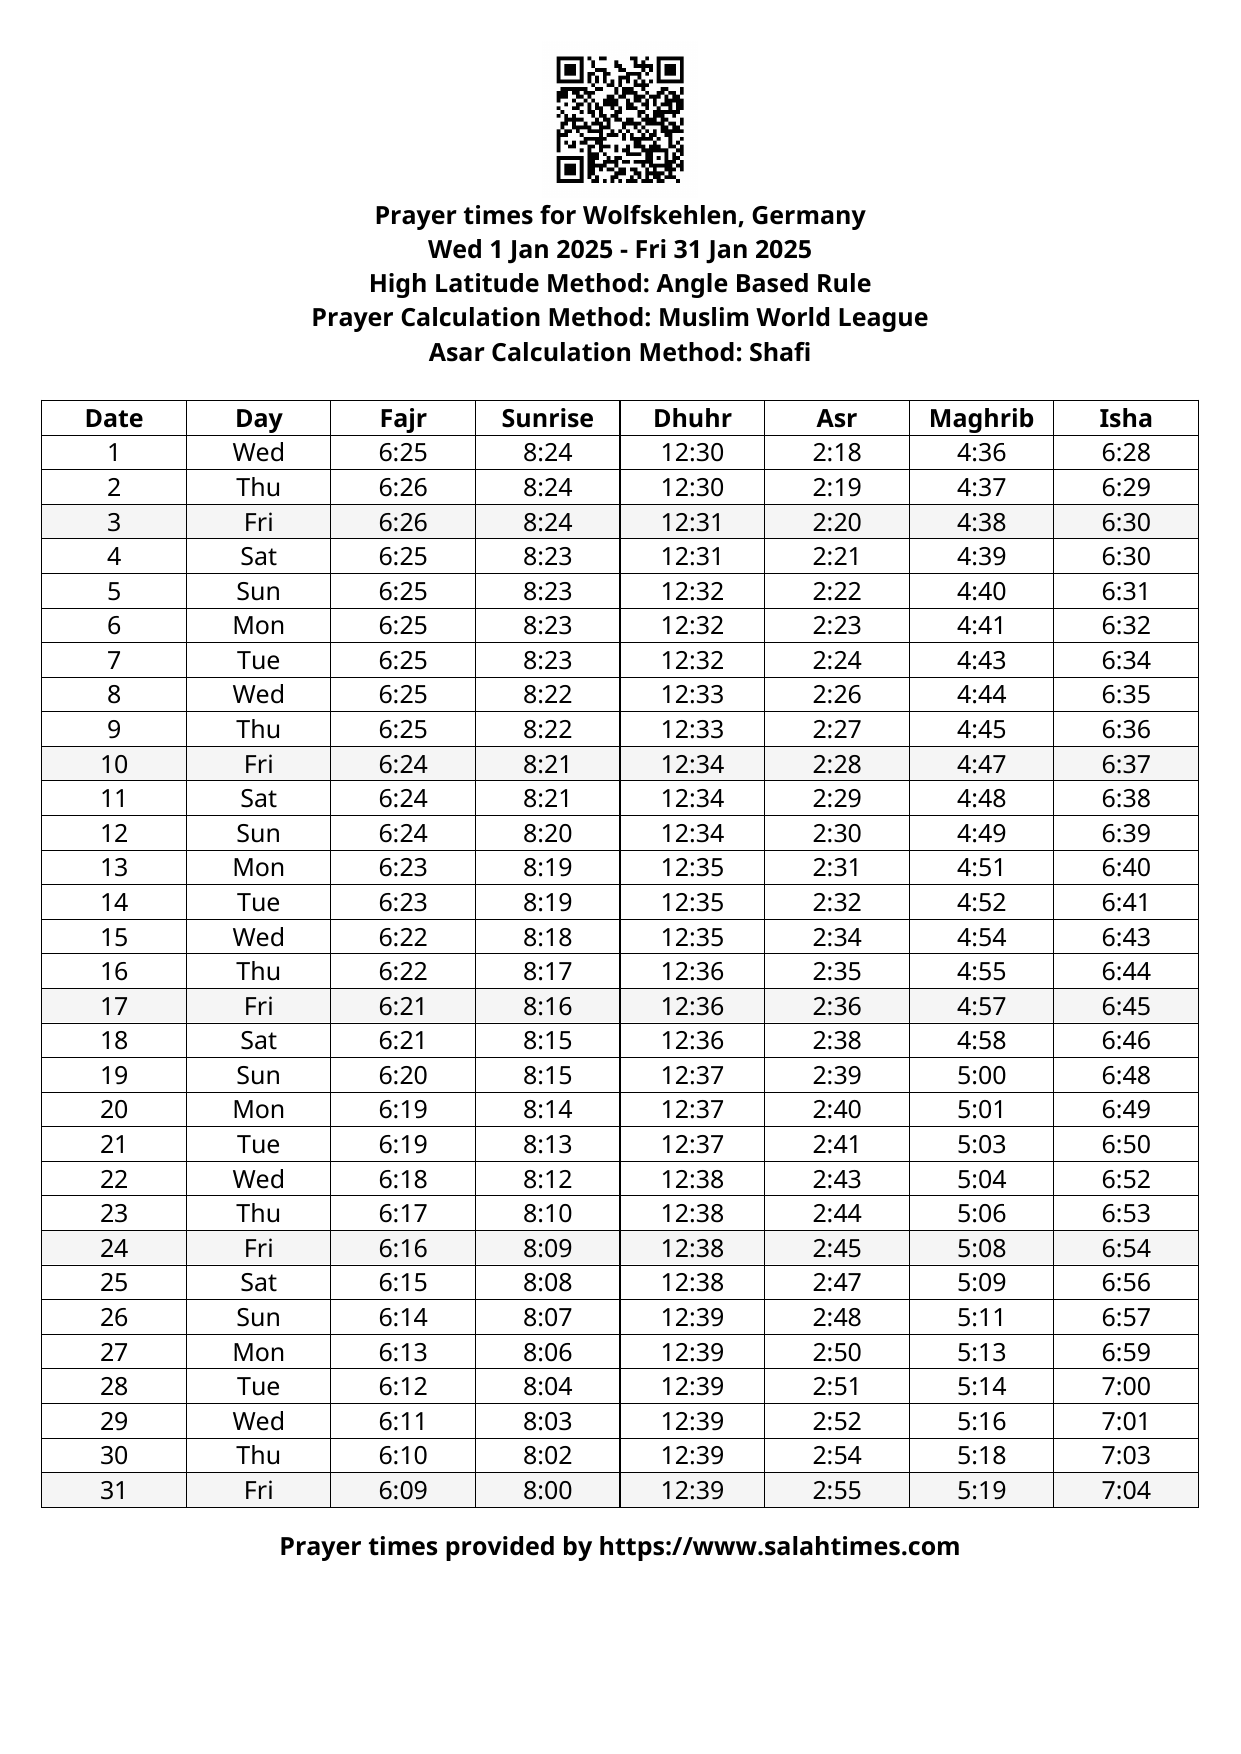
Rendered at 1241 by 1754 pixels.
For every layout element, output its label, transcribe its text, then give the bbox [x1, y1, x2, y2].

table_cell 12:39 [621, 1369, 764, 1403]
table_cell 12:30 [621, 470, 764, 504]
table_cell 6:24 [331, 747, 475, 780]
table_header Fajr [331, 401, 475, 434]
table_cell 6:14 [331, 1300, 475, 1334]
table_cell Mon [187, 851, 330, 884]
table_cell 8:12 [476, 1162, 619, 1195]
table_cell 5:00 [910, 1058, 1053, 1092]
table_cell 2:43 [765, 1162, 909, 1195]
table_cell 12:39 [621, 1473, 764, 1507]
table_cell 12:35 [621, 851, 764, 884]
table_cell 8:18 [476, 920, 619, 953]
table_cell 6:09 [331, 1473, 475, 1507]
table_cell 17 [42, 989, 186, 1022]
table_cell 12:36 [621, 1024, 764, 1057]
table_cell 5:03 [910, 1127, 1053, 1161]
table_cell 6:52 [1054, 1162, 1198, 1195]
table_cell 6:50 [1054, 1127, 1198, 1161]
table_cell Sun [187, 574, 330, 607]
table_cell 22 [42, 1162, 186, 1195]
table_cell 23 [42, 1196, 186, 1230]
table_cell 2:22 [765, 574, 909, 607]
table_cell Wed [187, 920, 330, 953]
table_cell 6:59 [1054, 1335, 1198, 1368]
table_cell 6:18 [331, 1162, 475, 1195]
table_cell 30 [42, 1439, 186, 1472]
table_cell 2:19 [765, 470, 909, 504]
table_cell Fri [187, 989, 330, 1022]
table_cell Sat [187, 1266, 330, 1299]
table_cell 6:38 [1054, 781, 1198, 815]
table_cell 2:45 [765, 1231, 909, 1264]
table_cell Wed [187, 1404, 330, 1437]
table_cell Sat [187, 781, 330, 815]
table_cell 6:13 [331, 1335, 475, 1368]
table_cell 6:53 [1054, 1196, 1198, 1230]
table_cell 4:52 [910, 885, 1053, 919]
table_cell 6:22 [331, 920, 475, 953]
table_cell 6:19 [331, 1093, 475, 1126]
table_cell 6:30 [1054, 505, 1198, 538]
table_cell 8:23 [476, 643, 619, 677]
table_cell 4:40 [910, 574, 1053, 607]
table_cell 6:29 [1054, 470, 1198, 504]
table_cell 12:32 [621, 609, 764, 642]
table_cell 8:10 [476, 1196, 619, 1230]
table_cell 29 [42, 1404, 186, 1437]
table_cell 12:35 [621, 885, 764, 919]
table_cell 8:21 [476, 781, 619, 815]
table_cell 12:38 [621, 1162, 764, 1195]
table_cell 8:24 [476, 470, 619, 504]
table_cell 6:46 [1054, 1024, 1198, 1057]
table_cell 8:16 [476, 989, 619, 1022]
table_cell 5:19 [910, 1473, 1053, 1507]
table_cell 4:39 [910, 539, 1053, 573]
table_cell 8:24 [476, 505, 619, 538]
table_cell 2:54 [765, 1439, 909, 1472]
table_cell 5:16 [910, 1404, 1053, 1437]
table_header Date [42, 401, 186, 434]
table_cell 8:23 [476, 609, 619, 642]
table_cell 12:38 [621, 1266, 764, 1299]
table_cell 2 [42, 470, 186, 504]
table_cell 12:34 [621, 781, 764, 815]
table_cell 2:35 [765, 954, 909, 988]
table_cell 6:48 [1054, 1058, 1198, 1092]
table_cell 6:40 [1054, 851, 1198, 884]
table_cell 6:36 [1054, 712, 1198, 746]
table_cell 12:39 [621, 1439, 764, 1472]
table_cell 2:20 [765, 505, 909, 538]
table_cell 8 [42, 678, 186, 711]
table_cell 5:14 [910, 1369, 1053, 1403]
table_cell 6:25 [331, 436, 475, 469]
table_cell Mon [187, 1093, 330, 1126]
table_cell 8:09 [476, 1231, 619, 1264]
table_cell 8:08 [476, 1266, 619, 1299]
table_cell 8:23 [476, 574, 619, 607]
table_cell Sat [187, 539, 330, 573]
table_cell Wed [187, 678, 330, 711]
text Prayer times for Wolfskehlen, Germany [42, 198, 1198, 232]
table_cell 2:55 [765, 1473, 909, 1507]
table_cell 18 [42, 1024, 186, 1057]
table_cell 6:43 [1054, 920, 1198, 953]
table_cell 2:21 [765, 539, 909, 573]
table_cell 6:10 [331, 1439, 475, 1472]
table_cell 6:49 [1054, 1093, 1198, 1126]
table_cell 5:09 [910, 1266, 1053, 1299]
table_cell Fri [187, 747, 330, 780]
table_cell 12:33 [621, 712, 764, 746]
table_cell 2:47 [765, 1266, 909, 1299]
table_cell 6:12 [331, 1369, 475, 1403]
table_cell 8:22 [476, 678, 619, 711]
table_cell 4:43 [910, 643, 1053, 677]
table_cell Fri [187, 1231, 330, 1264]
table_cell 6:19 [331, 1127, 475, 1161]
table_cell 12:39 [621, 1404, 764, 1437]
table_cell 14 [42, 885, 186, 919]
table_cell Thu [187, 1196, 330, 1230]
table_cell Thu [187, 470, 330, 504]
table_cell 6:30 [1054, 539, 1198, 573]
table_cell 6:15 [331, 1266, 475, 1299]
table_cell 4:49 [910, 816, 1053, 849]
table_cell 11 [42, 781, 186, 815]
table_header Dhuhr [621, 401, 764, 434]
table_cell Mon [187, 609, 330, 642]
table_cell 5:13 [910, 1335, 1053, 1368]
table_cell 7:00 [1054, 1369, 1198, 1403]
table_cell 4:41 [910, 609, 1053, 642]
table_cell 8:19 [476, 885, 619, 919]
table_cell 19 [42, 1058, 186, 1092]
table_cell Sun [187, 816, 330, 849]
table_cell 2:31 [765, 851, 909, 884]
table_cell Thu [187, 1439, 330, 1472]
table_cell Sat [187, 1024, 330, 1057]
table_header Maghrib [910, 401, 1053, 434]
table_header Asr [765, 401, 909, 434]
table_cell 2:40 [765, 1093, 909, 1126]
table_cell 6:25 [331, 539, 475, 573]
table_cell 15 [42, 920, 186, 953]
table_cell 8:24 [476, 436, 619, 469]
table_cell 6:56 [1054, 1266, 1198, 1299]
table_cell 8:19 [476, 851, 619, 884]
table_cell 4:37 [910, 470, 1053, 504]
table_cell 6:44 [1054, 954, 1198, 988]
table_cell 8:22 [476, 712, 619, 746]
table_cell 31 [42, 1473, 186, 1507]
table_cell 12:38 [621, 1196, 764, 1230]
table_cell 4:38 [910, 505, 1053, 538]
table_cell 2:48 [765, 1300, 909, 1334]
table_cell 6:31 [1054, 574, 1198, 607]
table_cell 6:23 [331, 885, 475, 919]
picture [542, 41, 699, 198]
table_cell 12 [42, 816, 186, 849]
table_cell 6:24 [331, 816, 475, 849]
table_cell 6:16 [331, 1231, 475, 1264]
table_cell 5:08 [910, 1231, 1053, 1264]
table_cell 4:45 [910, 712, 1053, 746]
table_cell 4:48 [910, 781, 1053, 815]
table_cell 6:45 [1054, 989, 1198, 1022]
table_cell 4:54 [910, 920, 1053, 953]
table_cell Sun [187, 1300, 330, 1334]
table_cell Fri [187, 505, 330, 538]
table_cell 12:35 [621, 920, 764, 953]
table_cell 8:15 [476, 1058, 619, 1092]
table_cell 12:31 [621, 505, 764, 538]
table_cell 6:35 [1054, 678, 1198, 711]
table_cell 7 [42, 643, 186, 677]
table_cell 8:02 [476, 1439, 619, 1472]
table_cell 2:51 [765, 1369, 909, 1403]
table_cell 12:37 [621, 1058, 764, 1092]
table_cell 6:22 [331, 954, 475, 988]
table_cell 5:01 [910, 1093, 1053, 1126]
table_cell Tue [187, 1127, 330, 1161]
table_cell 28 [42, 1369, 186, 1403]
table_cell 6:25 [331, 643, 475, 677]
table_cell Mon [187, 1335, 330, 1368]
table_cell 12:38 [621, 1231, 764, 1264]
table_header Isha [1054, 401, 1198, 434]
table_cell 4:55 [910, 954, 1053, 988]
table_cell 2:28 [765, 747, 909, 780]
table_cell 5:11 [910, 1300, 1053, 1334]
table_cell 8:14 [476, 1093, 619, 1126]
table_cell 6:17 [331, 1196, 475, 1230]
table_cell 12:34 [621, 747, 764, 780]
table_cell 10 [42, 747, 186, 780]
table_cell 8:21 [476, 747, 619, 780]
text High Latitude Method: Angle Based Rule [42, 266, 1198, 300]
table_cell 20 [42, 1093, 186, 1126]
table_cell 12:33 [621, 678, 764, 711]
table_cell 5:06 [910, 1196, 1053, 1230]
table_cell 12:37 [621, 1093, 764, 1126]
table_cell 6:21 [331, 1024, 475, 1057]
table_cell Thu [187, 712, 330, 746]
text Asar Calculation Method: Shafi [42, 334, 1198, 368]
table_cell 7:03 [1054, 1439, 1198, 1472]
table_cell 2:30 [765, 816, 909, 849]
text Prayer Calculation Method: Muslim World League [42, 300, 1198, 334]
table_cell Tue [187, 643, 330, 677]
table_cell 12:39 [621, 1300, 764, 1334]
table_cell 8:17 [476, 954, 619, 988]
table_cell 27 [42, 1335, 186, 1368]
table_cell 2:26 [765, 678, 909, 711]
table_cell 2:36 [765, 989, 909, 1022]
table_cell 4:51 [910, 851, 1053, 884]
table_cell 4:57 [910, 989, 1053, 1022]
table_cell 6:21 [331, 989, 475, 1022]
table_cell 4:47 [910, 747, 1053, 780]
table_cell 6:26 [331, 470, 475, 504]
table_cell 25 [42, 1266, 186, 1299]
table_cell 2:41 [765, 1127, 909, 1161]
table_cell 8:13 [476, 1127, 619, 1161]
table_cell 6:54 [1054, 1231, 1198, 1264]
table_cell 12:32 [621, 574, 764, 607]
table_cell 12:31 [621, 539, 764, 573]
text Wed 1 Jan 2025 - Fri 31 Jan 2025 [42, 232, 1198, 266]
table_cell 2:32 [765, 885, 909, 919]
table_cell 6:11 [331, 1404, 475, 1437]
table_cell 16 [42, 954, 186, 988]
table_cell Wed [187, 436, 330, 469]
table_cell 6:25 [331, 609, 475, 642]
table_cell 2:23 [765, 609, 909, 642]
table_cell 6:26 [331, 505, 475, 538]
table_cell 12:30 [621, 436, 764, 469]
table_cell 8:20 [476, 816, 619, 849]
table_cell 6:23 [331, 851, 475, 884]
table_cell 12:39 [621, 1335, 764, 1368]
table_cell 6:25 [331, 678, 475, 711]
table_cell 6:28 [1054, 436, 1198, 469]
table_cell 13 [42, 851, 186, 884]
table_cell 2:38 [765, 1024, 909, 1057]
table_cell 8:00 [476, 1473, 619, 1507]
table_cell Wed [187, 1162, 330, 1195]
table_cell 8:04 [476, 1369, 619, 1403]
table_cell 2:34 [765, 920, 909, 953]
table_cell 6:57 [1054, 1300, 1198, 1334]
table_cell Sun [187, 1058, 330, 1092]
table_cell 7:04 [1054, 1473, 1198, 1507]
table_cell 9 [42, 712, 186, 746]
table_cell 8:07 [476, 1300, 619, 1334]
table_cell 21 [42, 1127, 186, 1161]
table_cell 4:58 [910, 1024, 1053, 1057]
table_cell 2:27 [765, 712, 909, 746]
table_cell 6 [42, 609, 186, 642]
table_cell 8:03 [476, 1404, 619, 1437]
table_cell 2:24 [765, 643, 909, 677]
table_cell 12:36 [621, 989, 764, 1022]
table_cell 6:34 [1054, 643, 1198, 677]
table_cell 5:04 [910, 1162, 1053, 1195]
table_cell Thu [187, 954, 330, 988]
table_cell 6:25 [331, 712, 475, 746]
table_cell 2:18 [765, 436, 909, 469]
table_cell 6:20 [331, 1058, 475, 1092]
table_cell 12:32 [621, 643, 764, 677]
table_cell 12:37 [621, 1127, 764, 1161]
table_cell Tue [187, 1369, 330, 1403]
table_cell 6:25 [331, 574, 475, 607]
table_cell 6:24 [331, 781, 475, 815]
table_cell 3 [42, 505, 186, 538]
table_cell 2:52 [765, 1404, 909, 1437]
table_cell 6:39 [1054, 816, 1198, 849]
table_cell 8:06 [476, 1335, 619, 1368]
table_cell 6:37 [1054, 747, 1198, 780]
table_cell 1 [42, 436, 186, 469]
table_cell 12:34 [621, 816, 764, 849]
table_cell 24 [42, 1231, 186, 1264]
text Prayer times provided by https://www.salahtimes.com [42, 1528, 1198, 1563]
table_cell 2:50 [765, 1335, 909, 1368]
table_cell 4 [42, 539, 186, 573]
table_cell Tue [187, 885, 330, 919]
table_cell 2:29 [765, 781, 909, 815]
table_header Sunrise [476, 401, 619, 434]
table_cell 26 [42, 1300, 186, 1334]
table_cell Fri [187, 1473, 330, 1507]
table_cell 5 [42, 574, 186, 607]
table_cell 4:36 [910, 436, 1053, 469]
table_cell 6:32 [1054, 609, 1198, 642]
table_cell 2:44 [765, 1196, 909, 1230]
table_cell 5:18 [910, 1439, 1053, 1472]
table_header Day [187, 401, 330, 434]
table_cell 2:39 [765, 1058, 909, 1092]
table_cell 7:01 [1054, 1404, 1198, 1437]
table_cell 6:41 [1054, 885, 1198, 919]
table_cell 12:36 [621, 954, 764, 988]
table_cell 4:44 [910, 678, 1053, 711]
table_cell 8:23 [476, 539, 619, 573]
table_cell 8:15 [476, 1024, 619, 1057]
